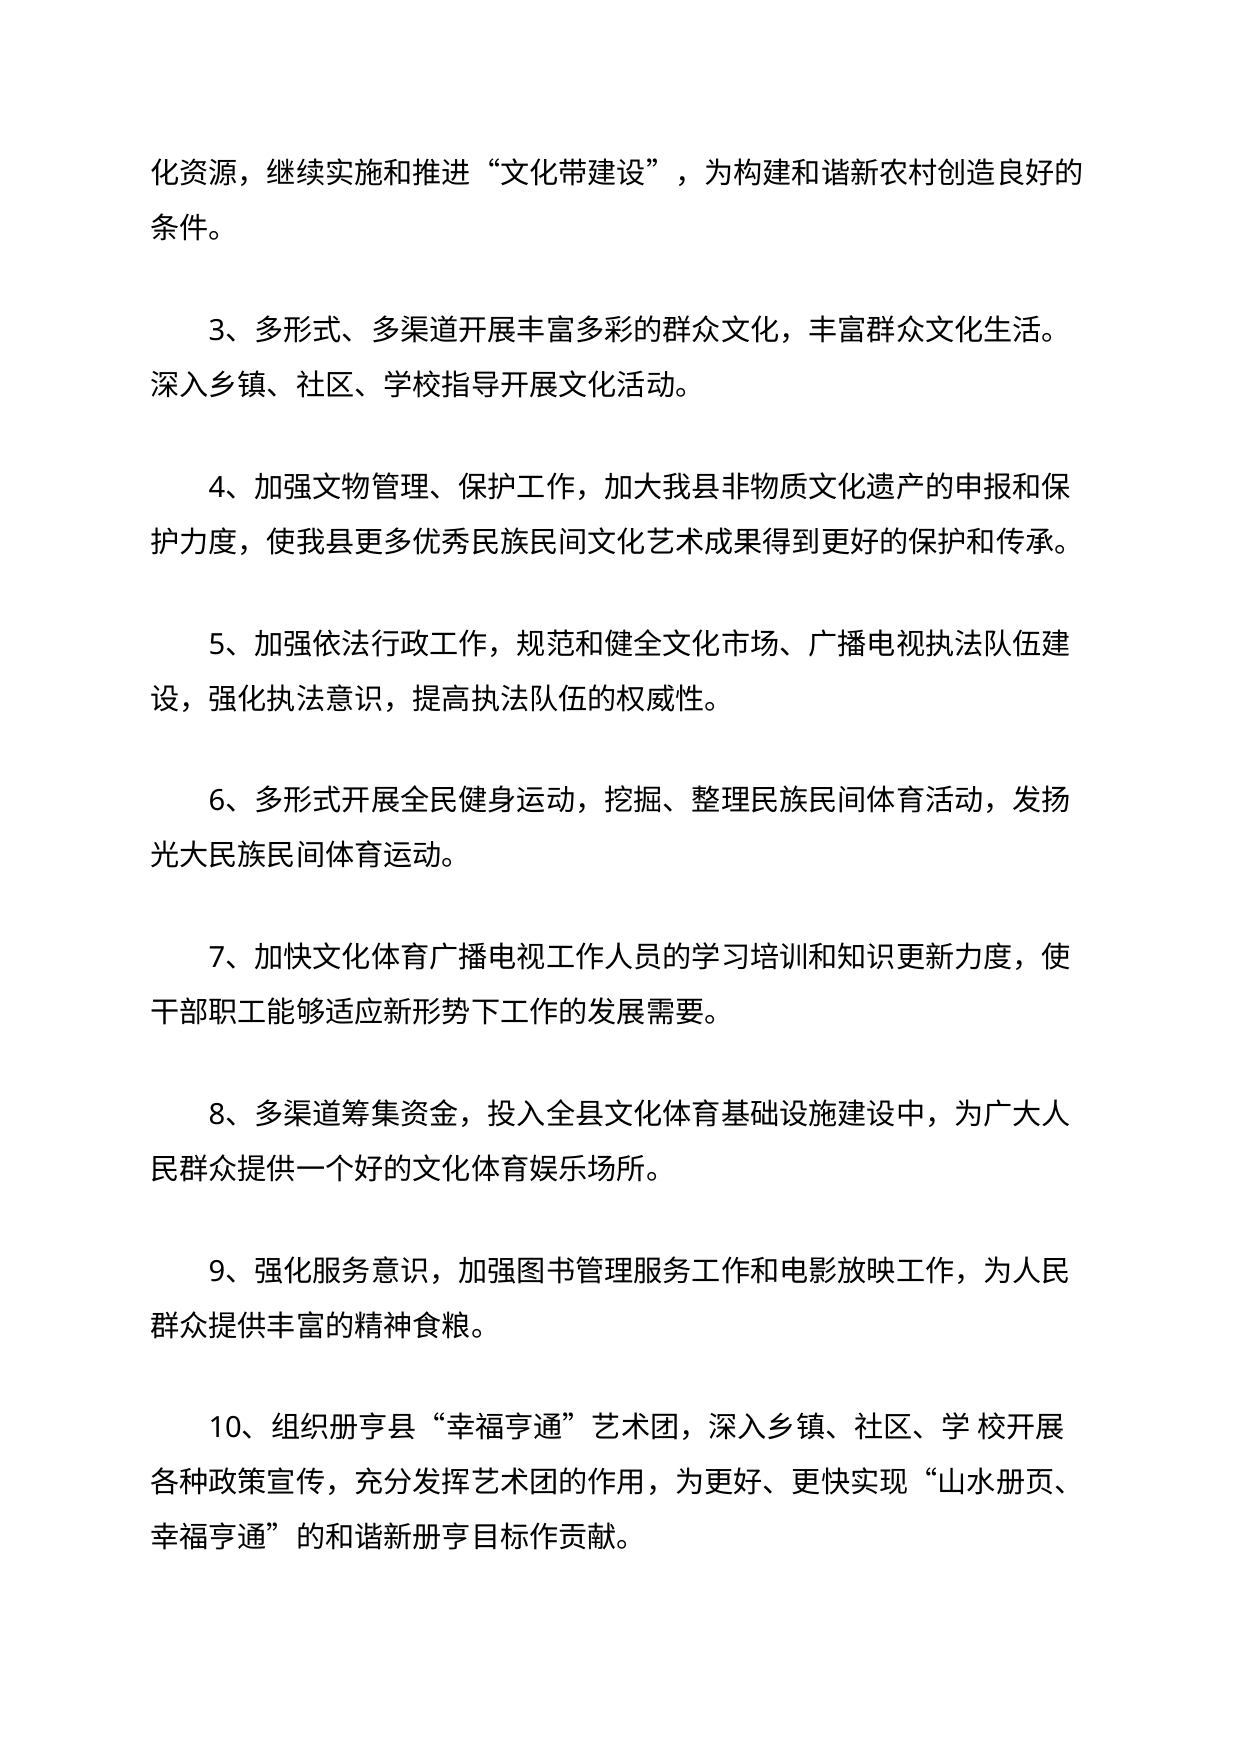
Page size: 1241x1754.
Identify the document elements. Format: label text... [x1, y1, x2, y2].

text 5、加强依法行政工作，规范和健全文化市场、广播电视执法队伍建设，强化执法意识，提高执法队伍的权威性。 [150, 620, 1090, 717]
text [150, 150, 1090, 247]
text 4、加强文物管理、保护工作，加大我县非物质文化遗产的申报和保护力度，使我县更多优秀民族民间文化艺术成果得到更好的保护和传承。 [150, 463, 1090, 561]
text 3、多形式、多渠道开展丰富多彩的群众文化，丰富群众文化生活。深入乡镇、社区、学校指导开展文化活动。 [150, 307, 1090, 404]
text 8、多渠道筹集资金，投入全县文化体育基础设施建设中，为广大人民群众提供一个好的文化体育娱乐场所。 [150, 1091, 1090, 1188]
text 9、强化服务意识，加强图书管理服务工作和电影放映工作，为人民群众提供丰富的精神食粮。 [150, 1247, 1090, 1344]
text 7、加快文化体育广播电视工作人员的学习培训和知识更新力度，使干部职工能够适应新形势下工作的发展需要。 [150, 934, 1090, 1031]
text 6、多形式开展全民健身运动，挖掘、整理民族民间体育活动，发扬光大民族民间体育运动。 [150, 777, 1090, 874]
text 10、组织册亨县“幸福亨通”艺术团，深入乡镇、社区、学 校开展各种政策宣传，充分发挥艺术团的作用，为更好、更快实现“山水册页、幸福亨通”的和谐新册亨目标作贡献。 [150, 1404, 1090, 1556]
